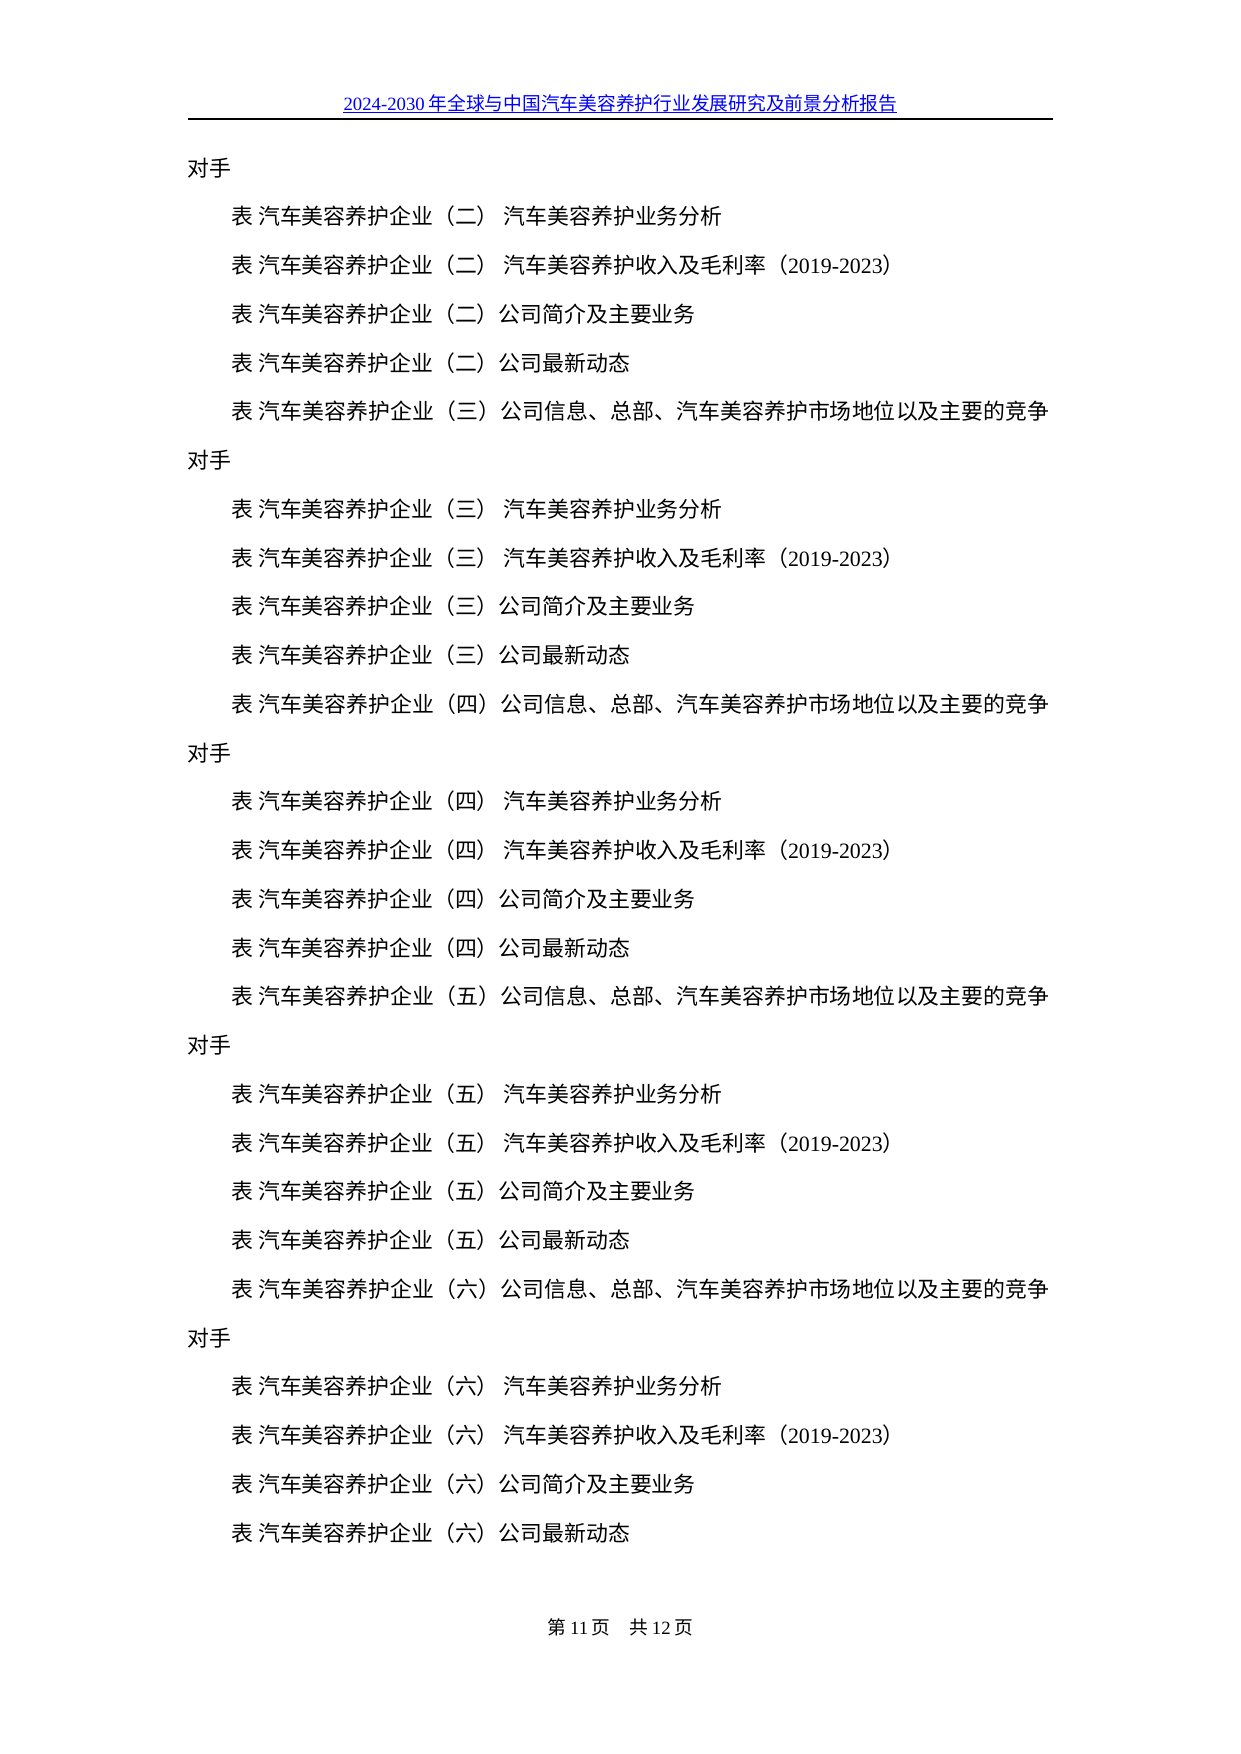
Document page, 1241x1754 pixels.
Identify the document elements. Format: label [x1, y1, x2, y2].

text [187, 150, 1053, 1548]
